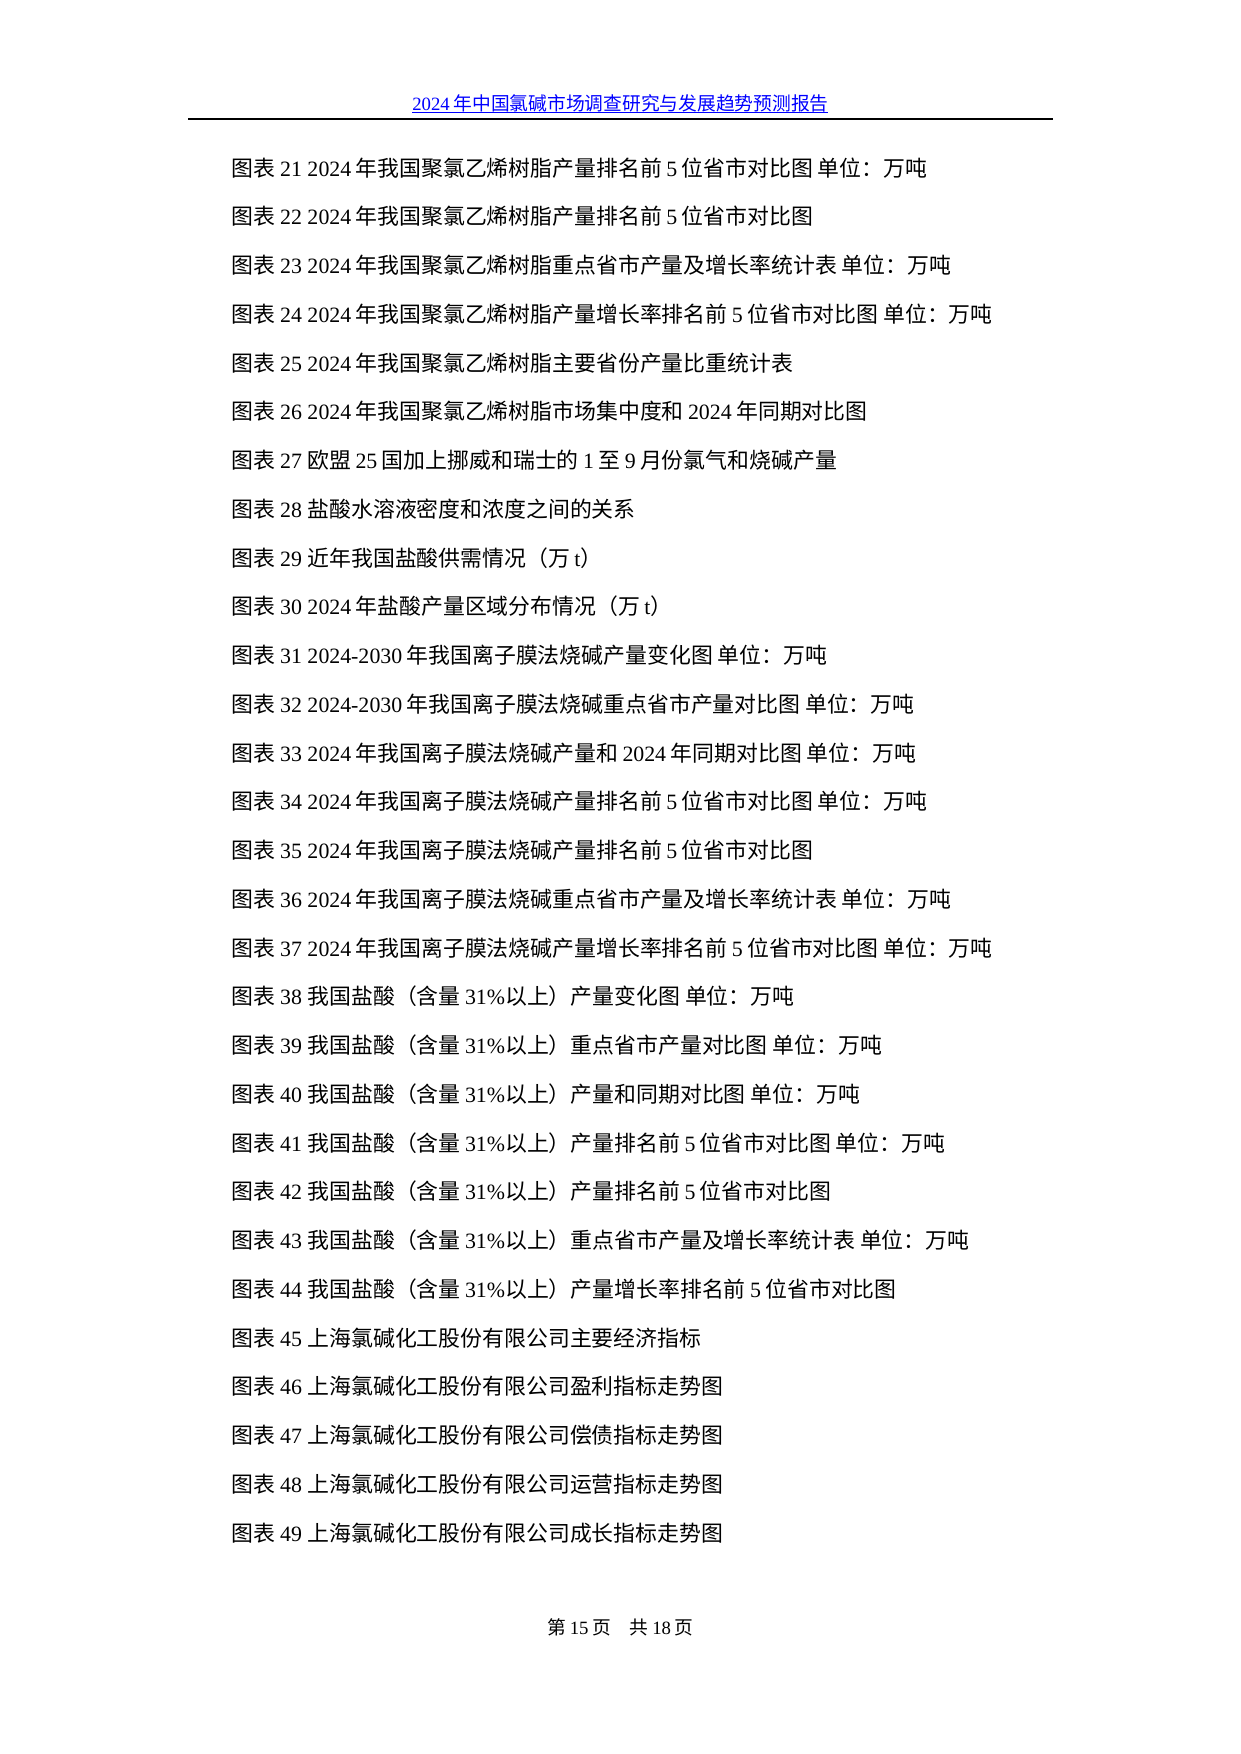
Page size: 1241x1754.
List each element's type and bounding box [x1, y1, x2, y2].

text [187, 150, 1053, 1548]
